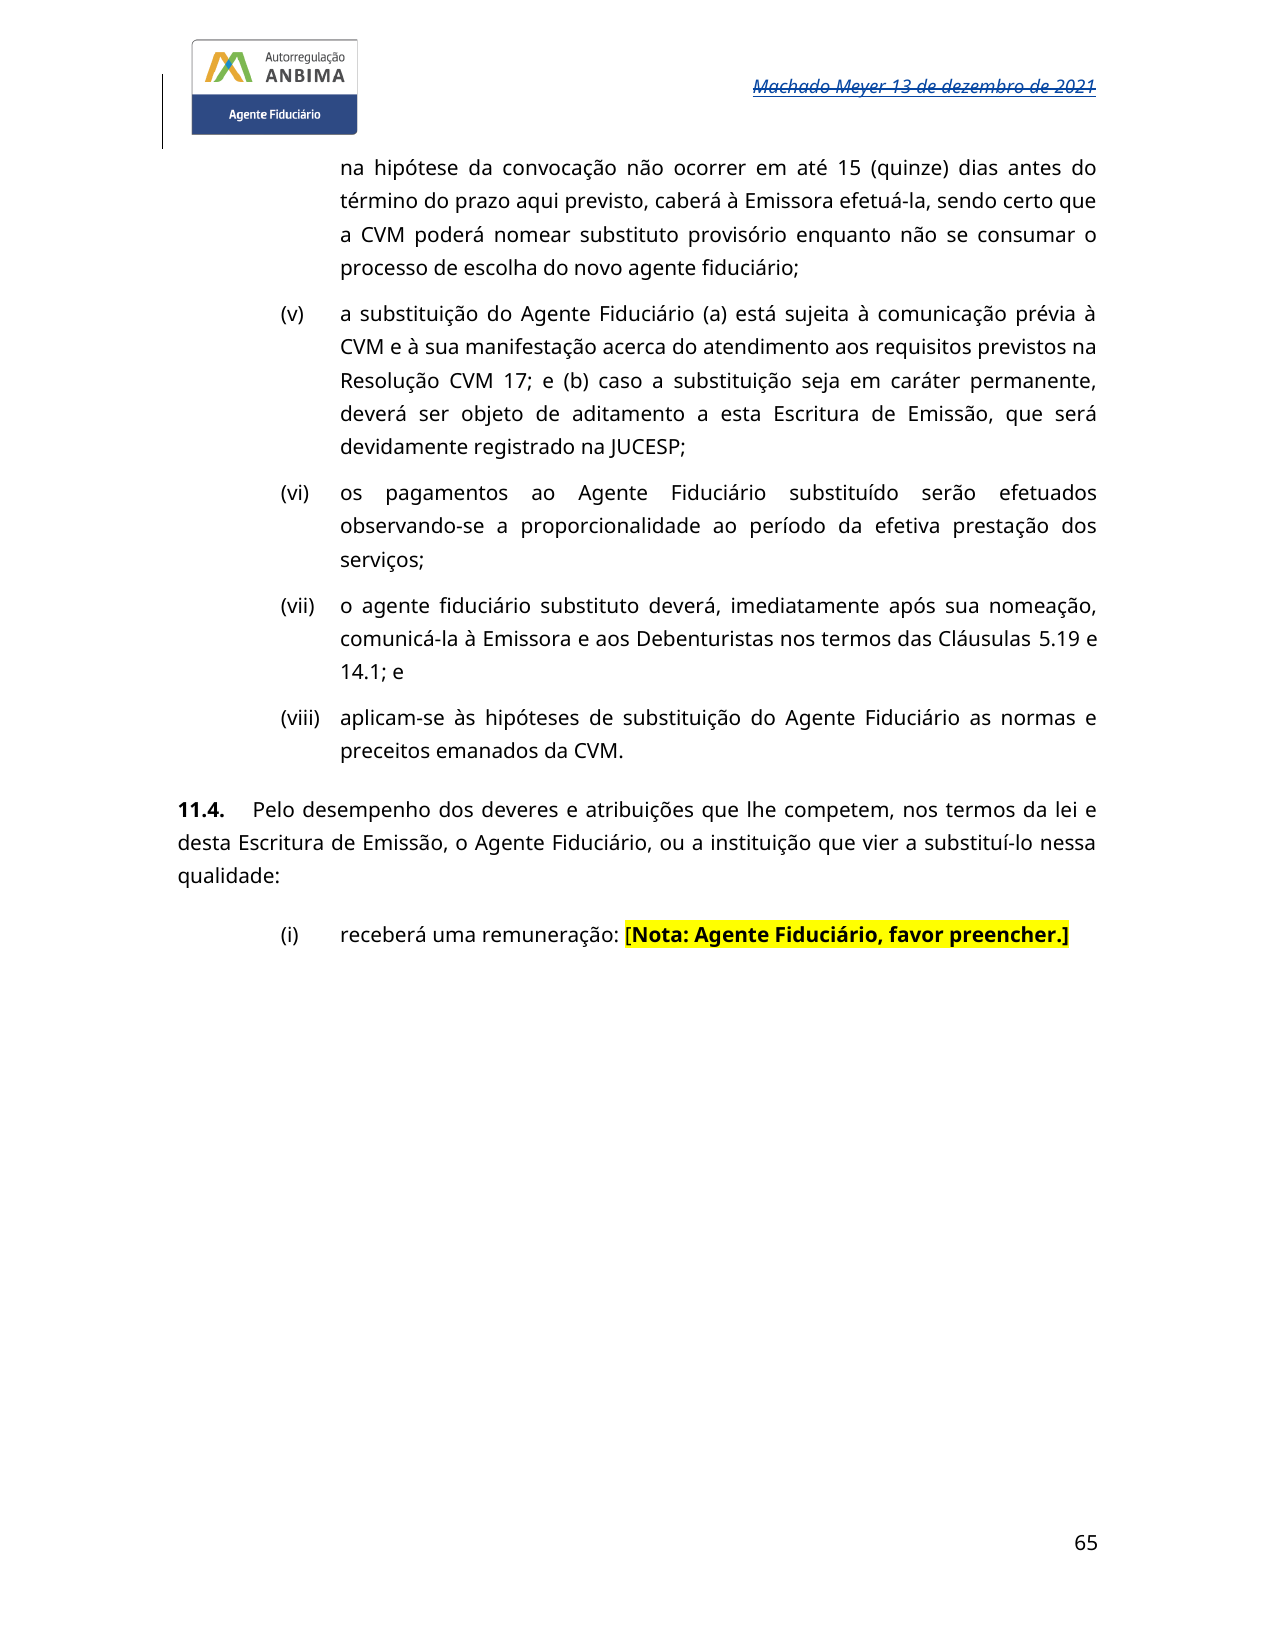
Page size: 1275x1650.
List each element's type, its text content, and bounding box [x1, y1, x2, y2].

text aplicam-se às hipóteses de substituição do Agente Fiduciário as normas e preceitos emanados da CVM. [281, 699, 1098, 766]
text a substituição do Agente Fiduciário (a) está sujeita à comunicação prévia à CVM e à sua manifestação acerca do atendimento aos requisitos previstos na Resolução CVM 17; e (b) caso a substituição seja em caráter permanente, deverá ser objeto de aditamento a esta Escritura de Emissão, que será devidamente registrado na JUCESP; [281, 295, 1098, 461]
text Pelo desempenho dos deveres e atribuições que lhe competem, nos termos da lei e desta Escritura de Emissão, o Agente Fiduciário, ou a instituição que vier a substituí-lo nessa qualidade: [177, 791, 1098, 891]
text os pagamentos ao Agente Fiduciário substituído serão efetuados observando-se a proporcionalidade ao período da efetiva prestação dos serviços; [281, 474, 1098, 574]
picture [191, 39, 358, 135]
text o agente fiduciário substituto deverá, imediatamente após sua nomeação, comunicá-la à Emissora e aos Debenturistas nos termos das Cláusulas 5.19 e 14.1; e [281, 586, 1098, 686]
text receberá uma remuneração: [Nota: Agente Fiduciário, favor preencher.] [281, 916, 1098, 949]
